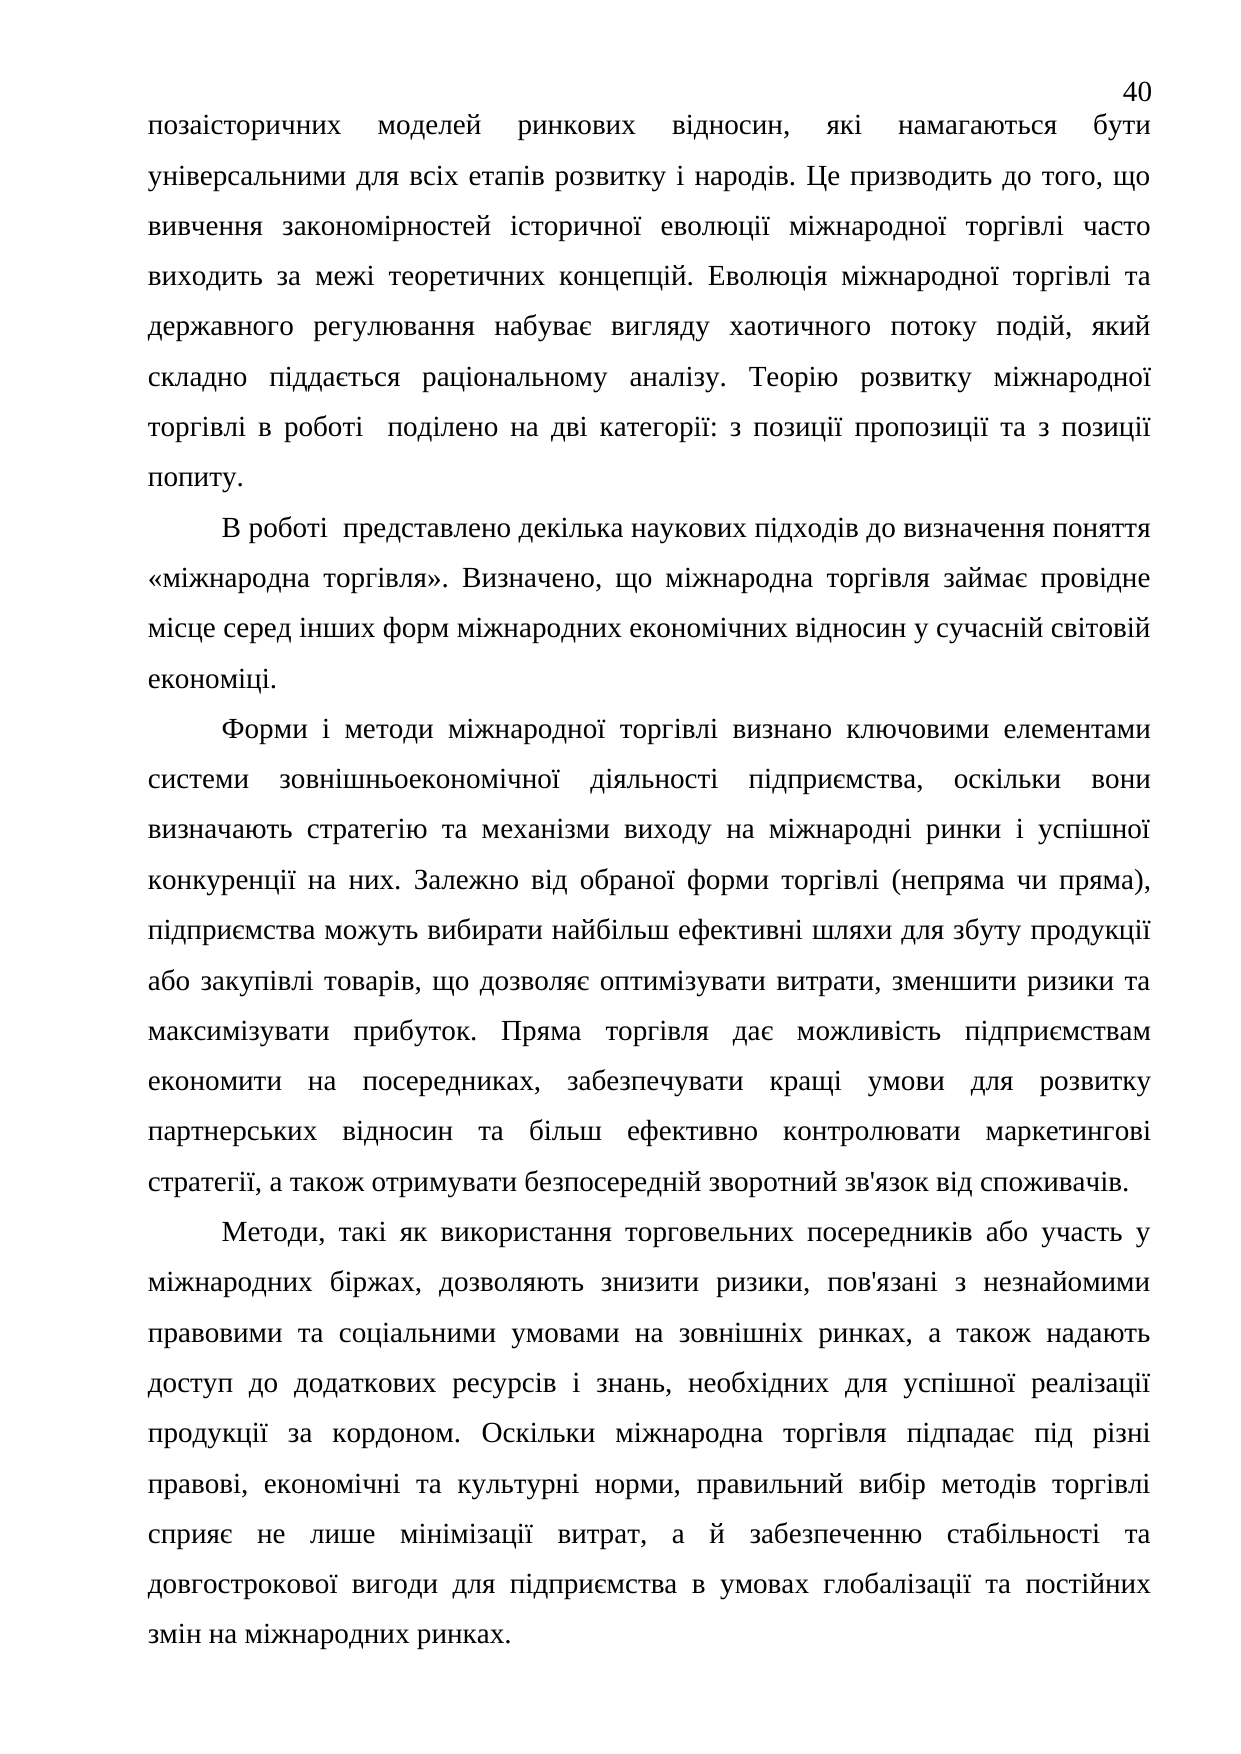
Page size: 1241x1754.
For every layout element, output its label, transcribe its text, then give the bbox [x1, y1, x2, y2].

text Методи, такі як використання торговельних посередників або участь у міжнародних біржах, дозволяють знизити ризики, пов'язані з незнайомими правовими та соціальними умовами на зовнішніх ринках, а також надають доступ до додаткових ресурсів і знань, необхідних для успішної реалізації продукції за кордоном. Оскільки міжнародна торгівля підпадає під різні правові, економічні та культурні норми, правильний вибір методів торгівлі сприяє не лише мінімізації витрат, а й забезпеченню стабільності та довгострокової вигоди для підприємства в умовах глобалізації та постійних змін на міжнародних ринках. [148, 1214, 1152, 1650]
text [148, 107, 1152, 493]
text Форми і методи міжнародної торгівлі визнано ключовими елементами системи зовнішньоекономічної діяльності підприємства, оскільки вони визначають стратегію та механізми виходу на міжнародні ринки і успішної конкуренції на них. Залежно від обраної форми торгівлі (непряма чи пряма), підприємства можуть вибирати найбільш ефективні шляхи для збуту продукції або закупівлі товарів, що дозволяє оптимізувати витрати, зменшити ризики та максимізувати прибуток. Пряма торгівля дає можливість підприємствам економити на посередниках, забезпечувати кращі умови для розвитку партнерських відносин та більш ефективно контролювати маркетингові стратегії, а також отримувати безпосередній зворотний зв'язок від споживачів. [148, 711, 1152, 1197]
text В роботі представлено декілька наукових підходів до визначення поняття «міжнародна торгівля». Визначено, що міжнародна торгівля займає провідне місце серед інших форм міжнародних економічних відносин у сучасній світовій економіці. [148, 510, 1152, 694]
